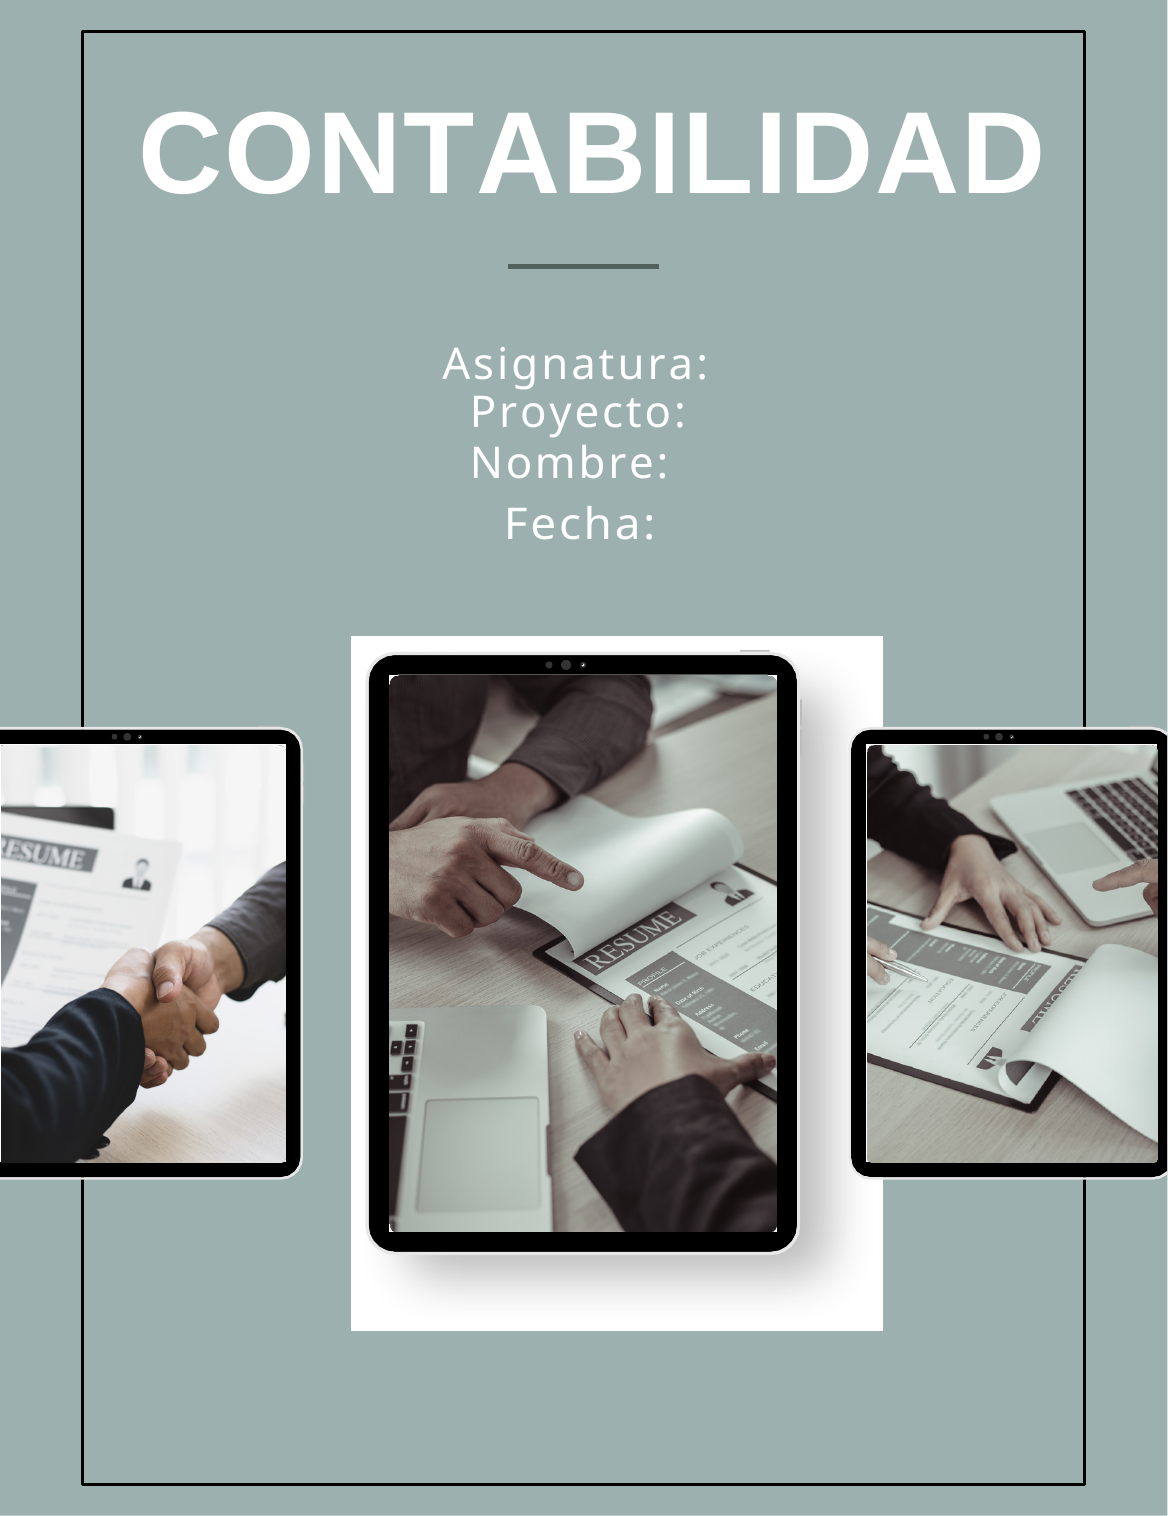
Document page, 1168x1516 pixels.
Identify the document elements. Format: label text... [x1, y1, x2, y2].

picture [0, 744, 286, 1163]
text Asignatura: Proyecto: Nombre: [442, 339, 893, 491]
text Fecha: [504, 491, 1053, 552]
picture [866, 744, 1158, 1163]
title CONTABILIDAD [139, 84, 1053, 218]
picture [350, 635, 884, 1332]
